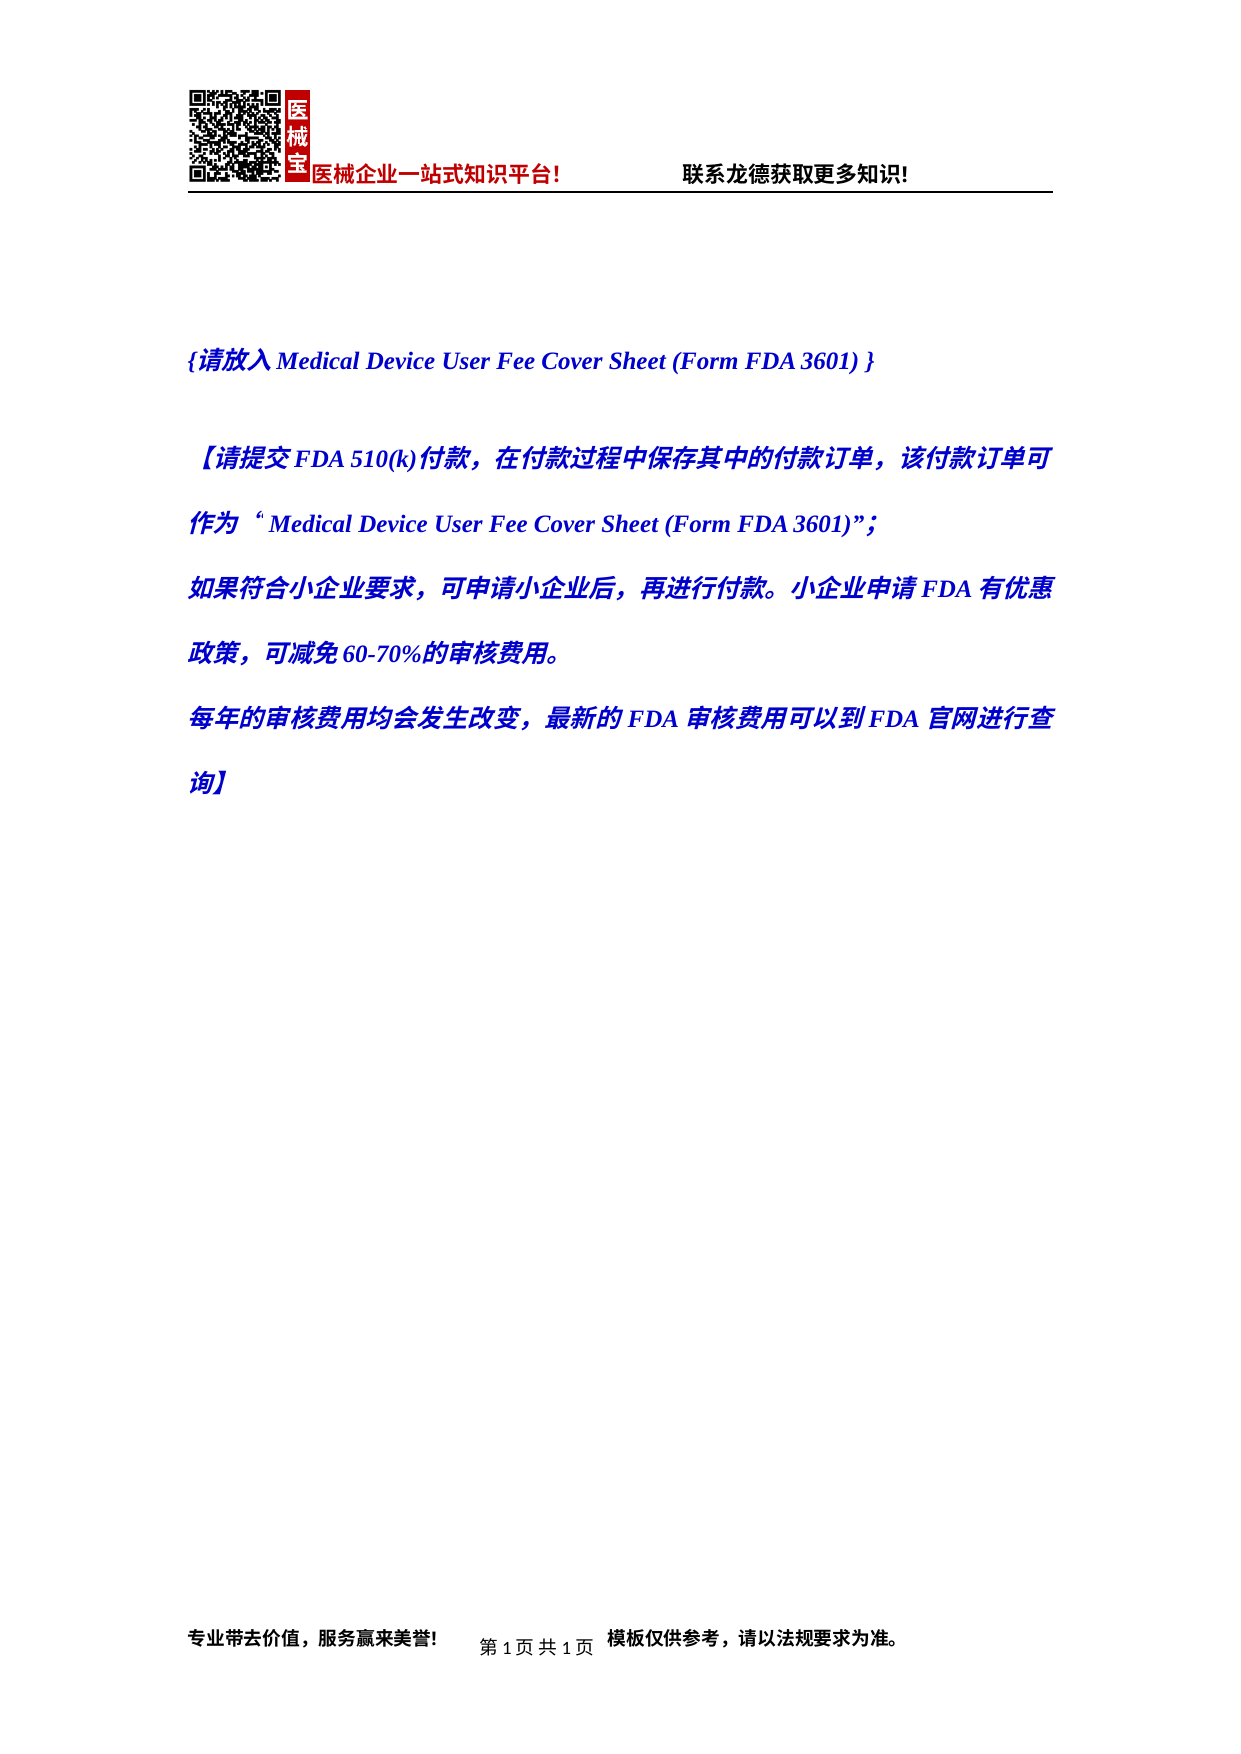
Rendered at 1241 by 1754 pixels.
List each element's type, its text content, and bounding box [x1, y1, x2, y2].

picture [187, 88, 311, 183]
text 每年的审核费用均会发生改变，最新的FDA审核费用可以到FDA官网进行查询】 [187, 684, 1053, 814]
text 【请提交FDA 510(k)付款，在付款过程中保存其中的付款订单，该付款订单可作为“ Medical Device User Fee Cover Sheet (Form FDA 3601)”； [187, 424, 1053, 554]
text 如果符合小企业要求，可申请小企业后，再进行付款。小企业申请FDA有优惠政策，可减免60-70%的审核费用。 [187, 554, 1053, 684]
text {请放入Medical Device User Fee Cover Sheet (Form FDA 3601) } [187, 326, 1053, 391]
